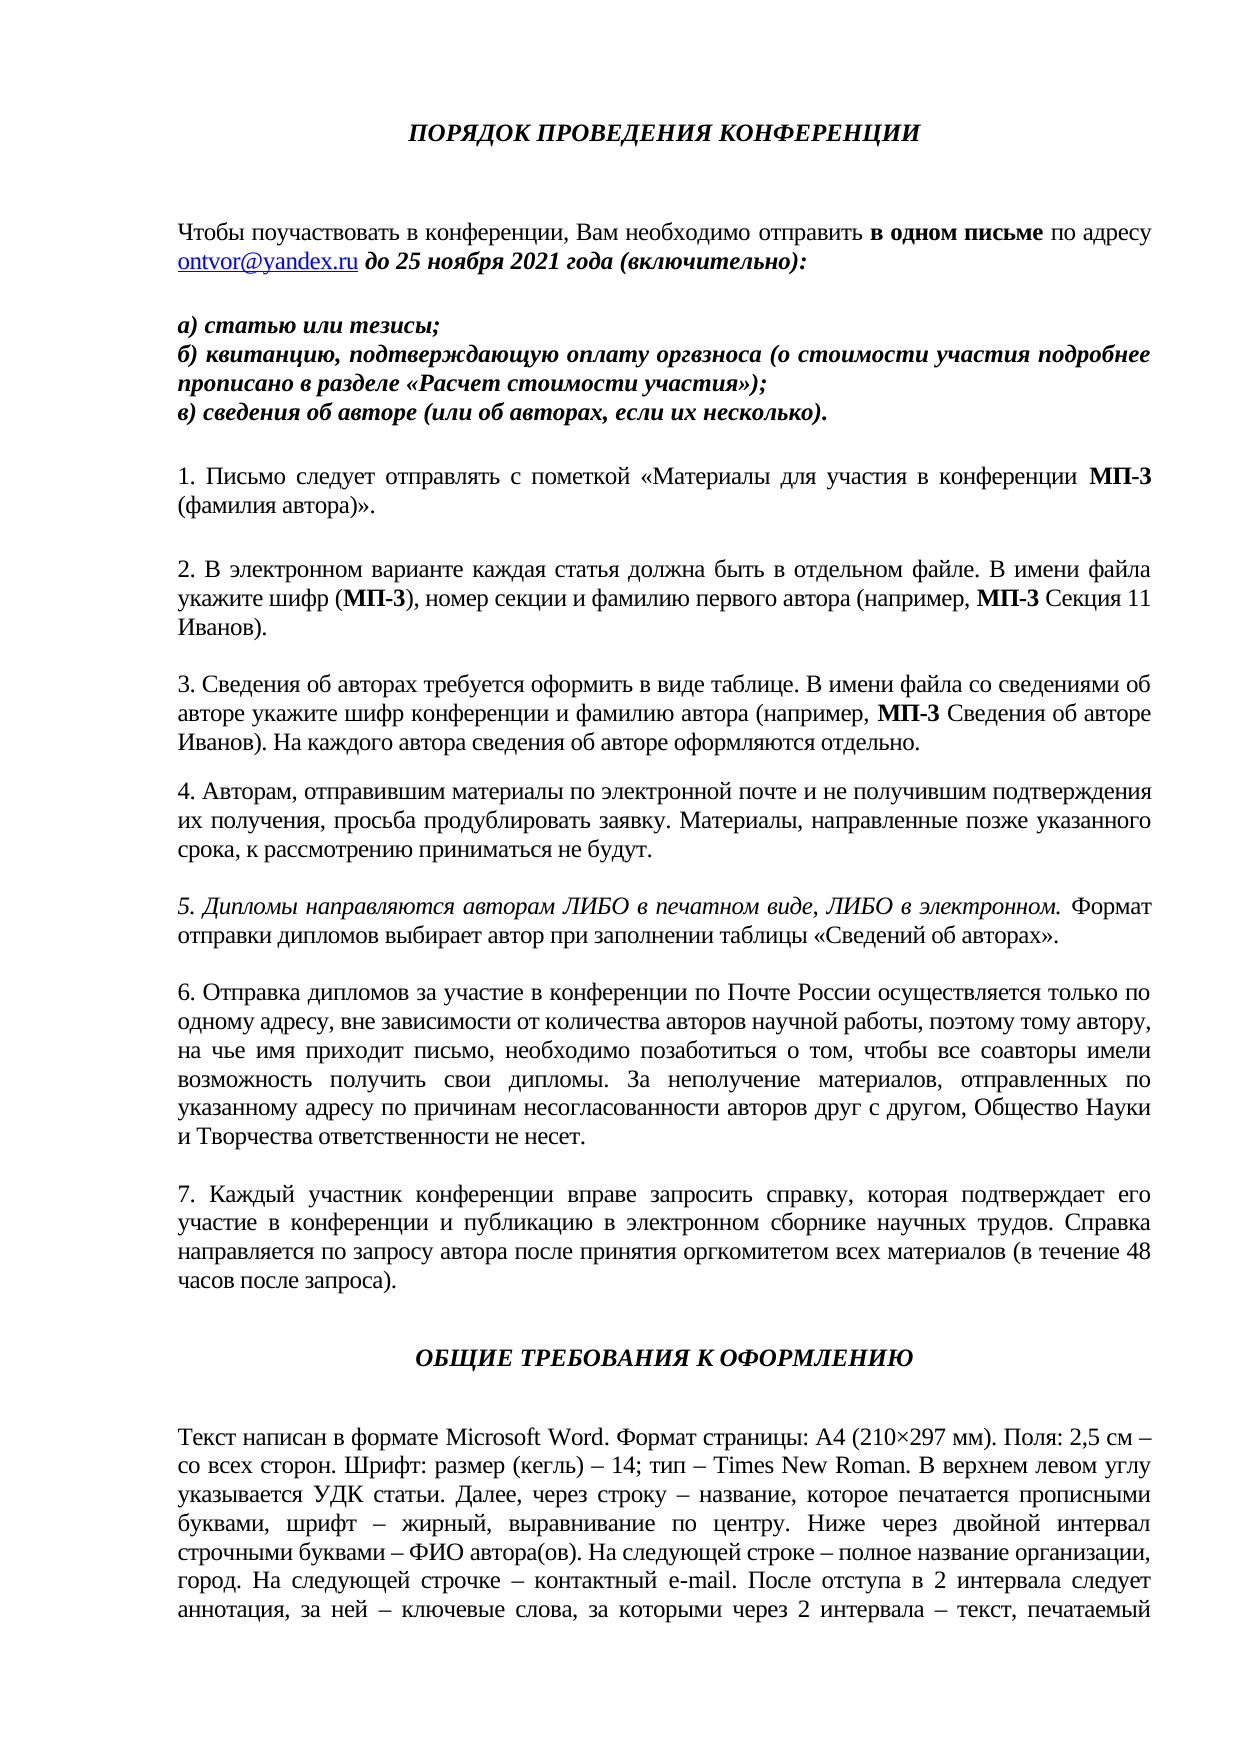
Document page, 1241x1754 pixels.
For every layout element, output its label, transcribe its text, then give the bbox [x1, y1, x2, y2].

text 4. Авторам, отправившим материалы по электронной почте и не получившим подтверждения их получения, просьба продублировать заявку. Материалы, направленные позже указанного срока, к рассмотрению приниматься не будут. [177, 776, 1152, 862]
text 6. Отправка дипломов за участие в конференции по Почте России осуществляется только по одному адресу, вне зависимости от количества авторов научной работы, поэтому тому автору, на чье имя приходит письмо, необходимо позаботиться о том, чтобы все соавторы имели возможность получить свои дипломы. За неполучение материалов, отправленных по указанному адресу по причинам несогласованности авторов друг с другом, Общество Науки и Творчества ответственности не несет. [177, 977, 1152, 1150]
text 2. В электронном варианте каждая статья должна быть в отдельном файле. В имени файла укажите шифр (МП-3), номер секции и фамилию первого автора (например, МП-3 Секция 11 Иванов). [177, 554, 1152, 640]
text 5. Дипломы направляются авторам ЛИБО в печатном виде, ЛИБО в электронном. Формат отправки дипломов выбирает автор при заполнении таблицы «Сведений об авторах». [177, 891, 1152, 949]
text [177, 1422, 1152, 1623]
text в) сведения об авторе (или об авторах, если их несколько). [177, 397, 1152, 425]
text ОБЩИЕ ТРЕБОВАНИЯ К ОФОРМЛЕНИЮ [177, 1343, 1152, 1372]
text 7. Каждый участник конференции вправе запросить справку, которая подтверждает его участие в конференции и публикацию в электронном сборнике научных трудов. Справка направляется по запросу автора после принятия оргкомитетом всех материалов (в течение 48 часов после запроса). [177, 1179, 1152, 1294]
text 3. Сведения об авторах требуется оформить в виде таблице. В имени файла со сведениями об авторе укажите шифр конференции и фамилию автора (например, МП-3 Сведения об авторе Иванов). На каждого автора сведения об авторе оформляются отдельно. [177, 669, 1152, 755]
text ПОРЯДОК ПРОВЕДЕНИЯ КОНФЕРЕНЦИИ [177, 118, 1152, 147]
text 1. Письмо следует отправлять с пометкой «Материалы для участия в конференции МП-3 (фамилия автора)». [177, 461, 1152, 518]
text а) статью или тезисы; [177, 310, 1152, 339]
text Чтобы поучаствовать в конференции, Вам необходимо отправить в одном письме по адресу ontvor@yandex.ru до 25 ноября 2021 года (включительно): [177, 217, 1152, 275]
text б) квитанцию, подтверждающую оплату оргвзноса (о стоимости участия подробнее прописано в разделе «Расчет стоимости участия»); [177, 339, 1152, 397]
